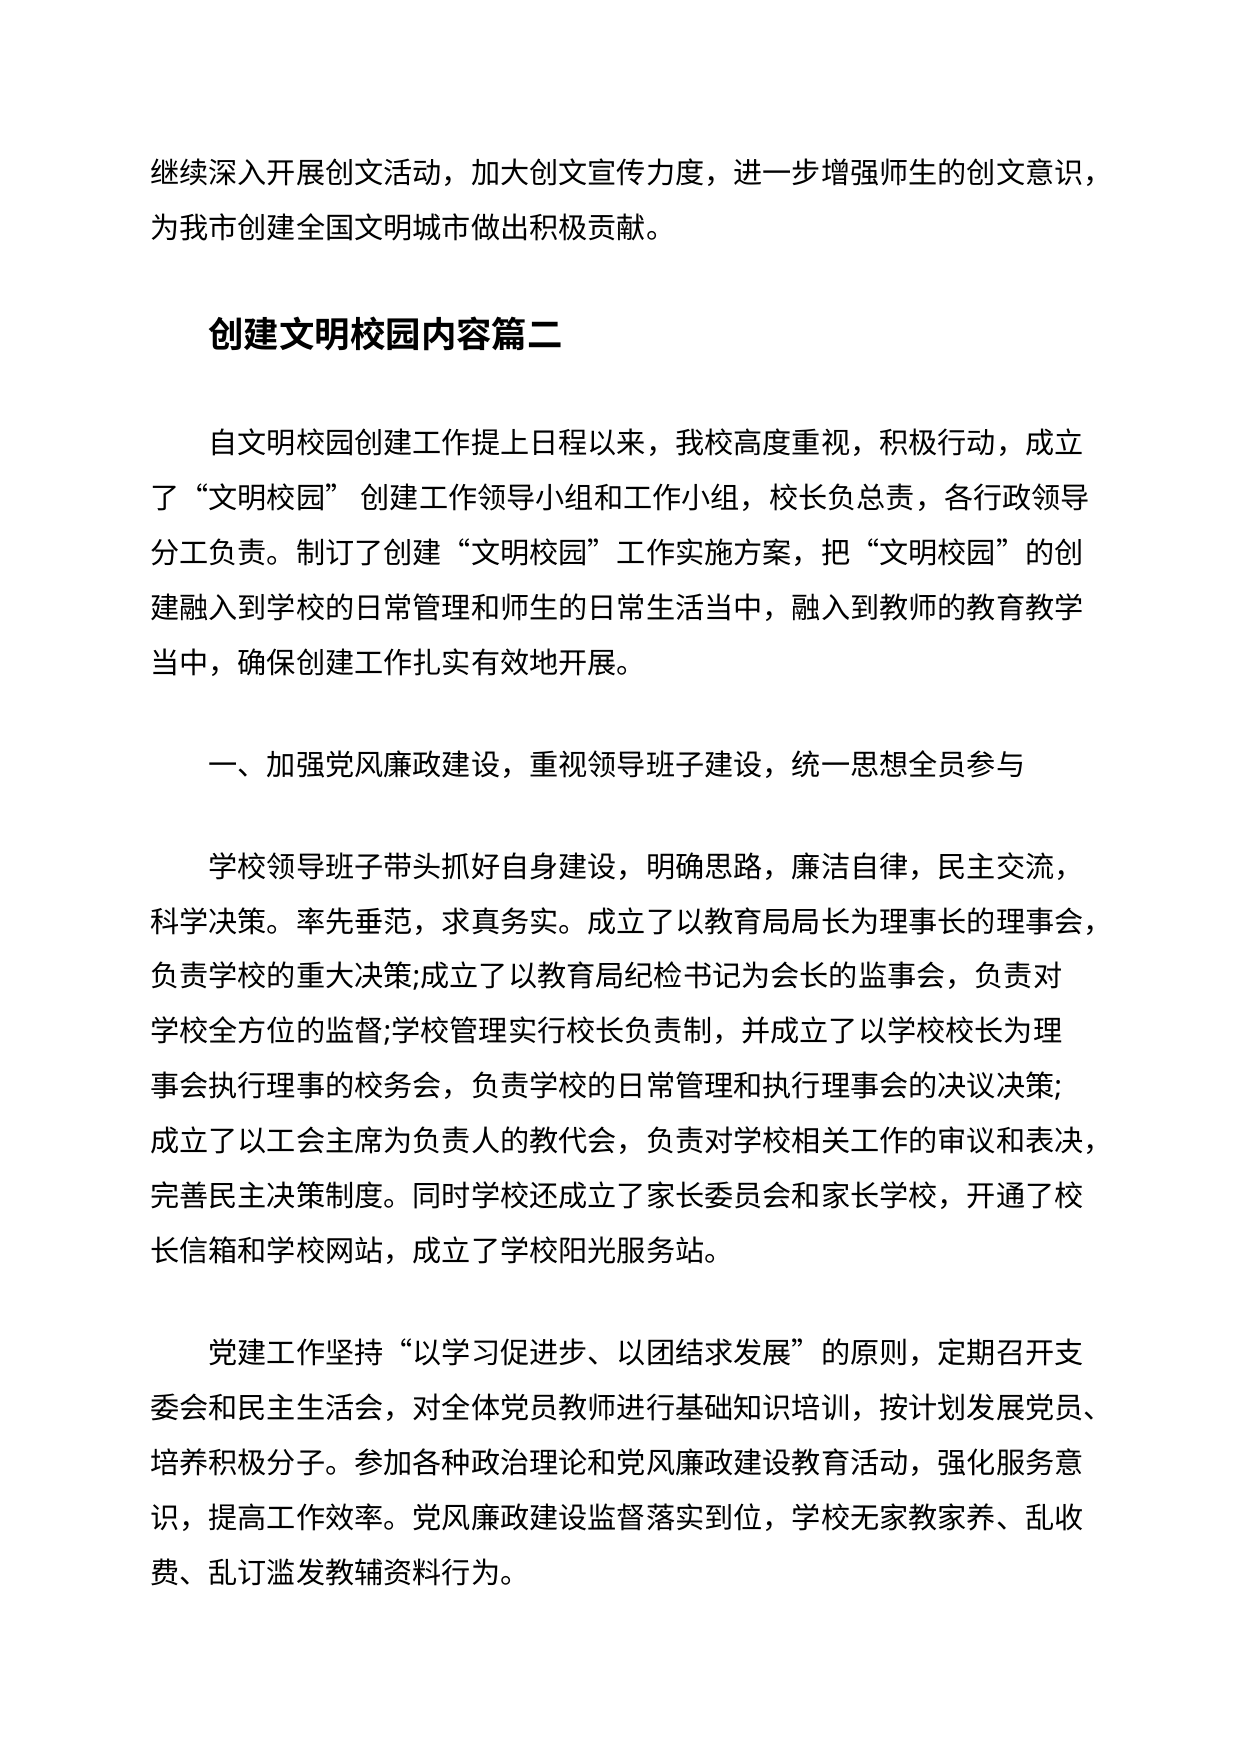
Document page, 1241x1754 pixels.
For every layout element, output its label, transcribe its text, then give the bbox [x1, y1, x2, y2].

text 创建文明校园内容篇二 [150, 307, 1090, 358]
text 学校领导班子带头抓好自身建设，明确思路，廉洁自律，民主交流，科学决策。率先垂范，求真务实。成立了以教育局局长为理事长的理事会，负责学校的重大决策;成立了以教育局纪检书记为会长的监事会，负责对学校全方位的监督;学校管理实行校长负责制，并成立了以学校校长为理事会执行理事的校务会，负责学校的日常管理和执行理事会的决议决策;成立了以工会主席为负责人的教代会，负责对学校相关工作的审议和表决，完善民主决策制度。同时学校还成立了家长委员会和家长学校，开通了校长信箱和学校网站，成立了学校阳光服务站。 [150, 843, 1090, 1270]
text 自文明校园创建工作提上日程以来，我校高度重视，积极行动，成立了“文明校园” 创建工作领导小组和工作小组，校长负总责，各行政领导分工负责。制订了创建“文明校园”工作实施方案，把“文明校园”的创建融入到学校的日常管理和师生的日常生活当中，融入到教师的教育教学当中，确保创建工作扎实有效地开展。 [150, 420, 1090, 682]
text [150, 150, 1090, 247]
text 一、加强党风廉政建设，重视领导班子建设，统一思想全员参与 [150, 741, 1090, 784]
text 党建工作坚持“以学习促进步、以团结求发展”的原则，定期召开支委会和民主生活会，对全体党员教师进行基础知识培训，按计划发展党员、培养积极分子。参加各种政治理论和党风廉政建设教育活动，强化服务意识，提高工作效率。党风廉政建设监督落实到位，学校无家教家养、乱收费、乱订滥发教辅资料行为。 [150, 1329, 1090, 1591]
